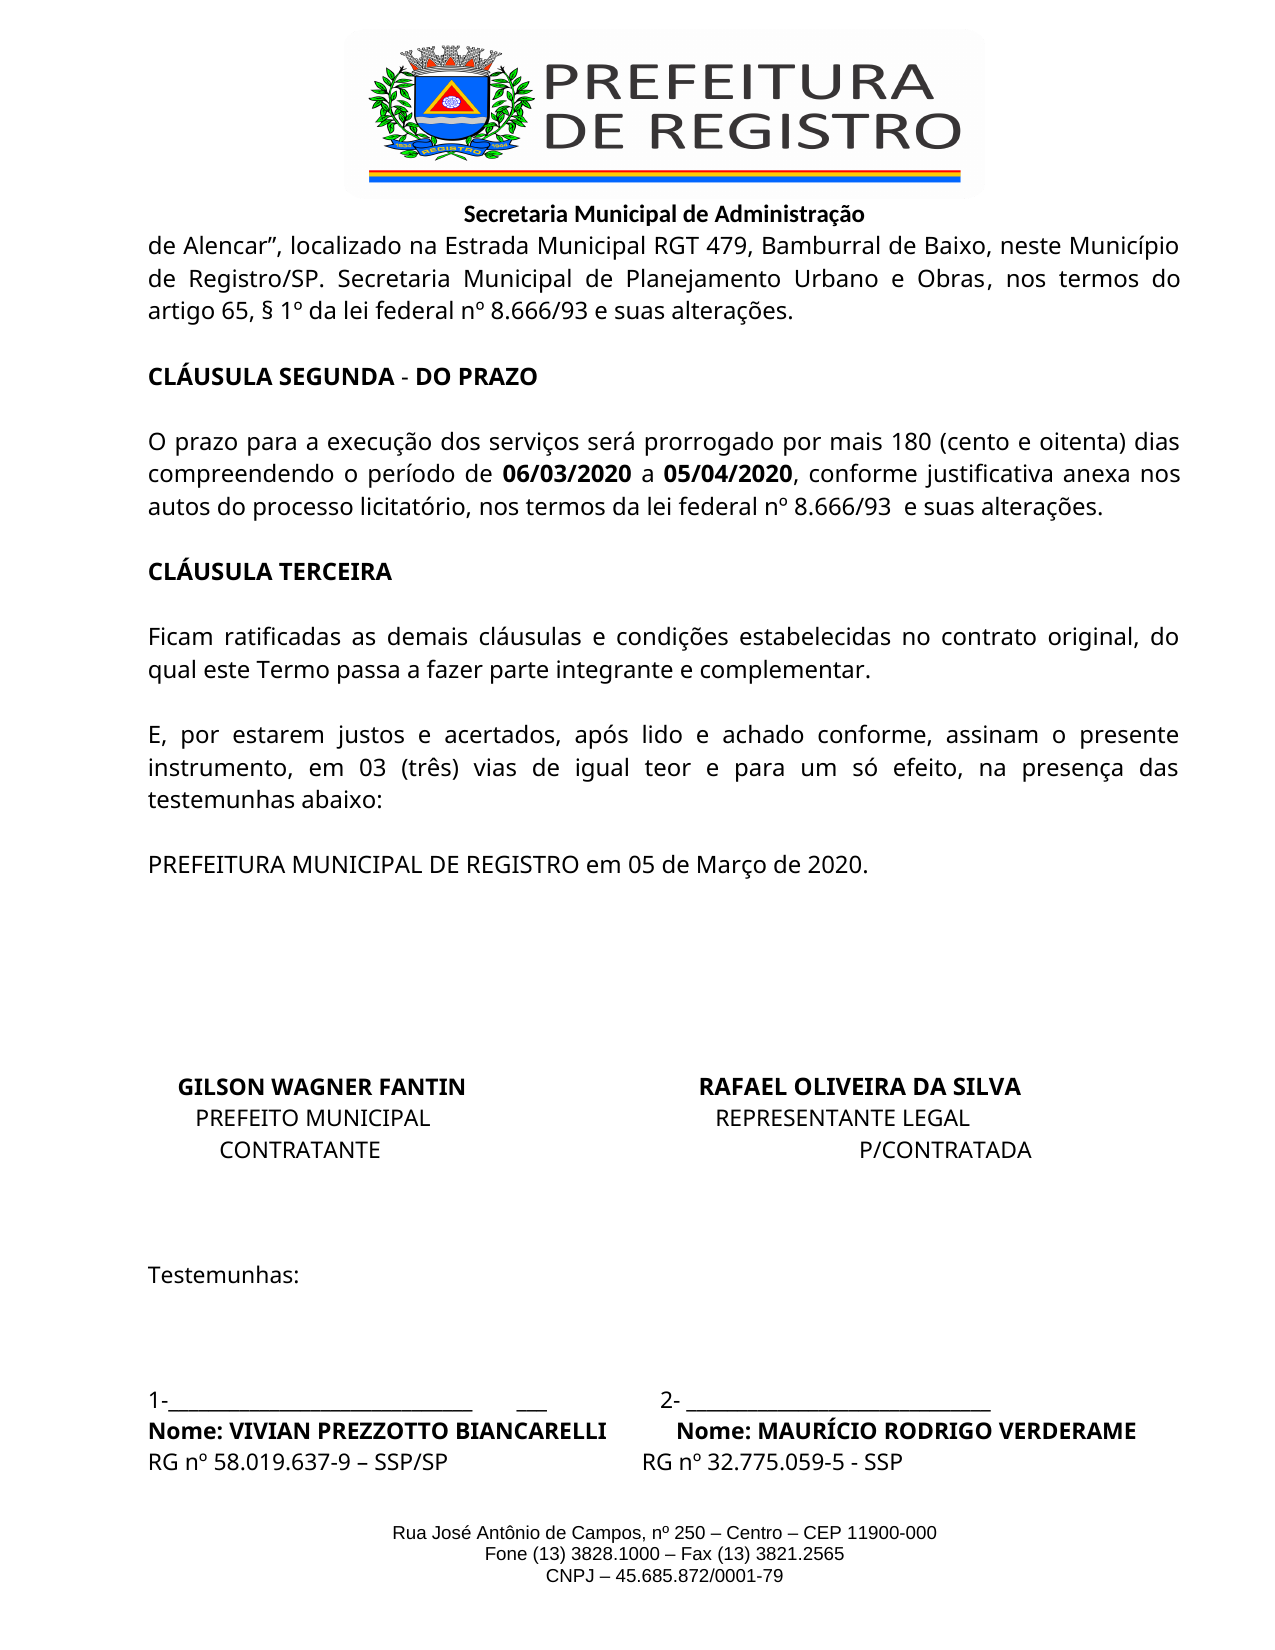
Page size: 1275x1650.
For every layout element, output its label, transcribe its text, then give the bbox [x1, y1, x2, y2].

subtitle Nome: VIVIAN PREZZOTTO BIANCARELLI Nome: MAURÍCIO RODRIGO VERDERAME [148, 1415, 1181, 1446]
text 1-______________________________ ___ 2- ______________________________ [148, 1384, 1181, 1415]
text Testemunhas: [148, 1259, 1181, 1290]
text PREFEITO MUNICIPAL REPRESENTANTE LEGAL [148, 1102, 1181, 1134]
text O prazo para a execução dos serviços será prorrogado por mais 180 (cento e oitenta) dias compreendendo o período de 06/03/2020 a 05/04/2020, conforme justificativa anexa nos autos do processo licitatório, nos termos da lei federal nº 8.666/93 e suas alterações. [148, 424, 1181, 522]
subtitle GILSON WAGNER FANTIN RAFAEL OLIVEIRA DA SILVA [148, 1070, 1181, 1102]
text RG nº 58.019.637-9 – SSP/SP RG nº 32.775.059-5 - SSP [148, 1446, 1181, 1477]
picture [344, 29, 985, 199]
text CLÁUSULA SEGUNDA - DO PRAZO [148, 359, 1181, 392]
text CLÁUSULA TERCEIRA [148, 555, 1181, 587]
text E, por estarem justos e acertados, após lido e achado conforme, assinam o presente instrumento, em 03 (três) vias de igual teor e para um só efeito, na presença das testemunhas abaixo: [148, 718, 1181, 816]
text PREFEITURA MUNICIPAL DE REGISTRO em 05 de Março de 2020. [148, 848, 1181, 881]
subtitle CONTRATANTE P/CONTRATADA [148, 1134, 1181, 1165]
text Ficam ratificadas as demais cláusulas e condições estabelecidas no contrato original, do qual este Termo passa a fazer parte integrante e complementar. [148, 620, 1181, 685]
